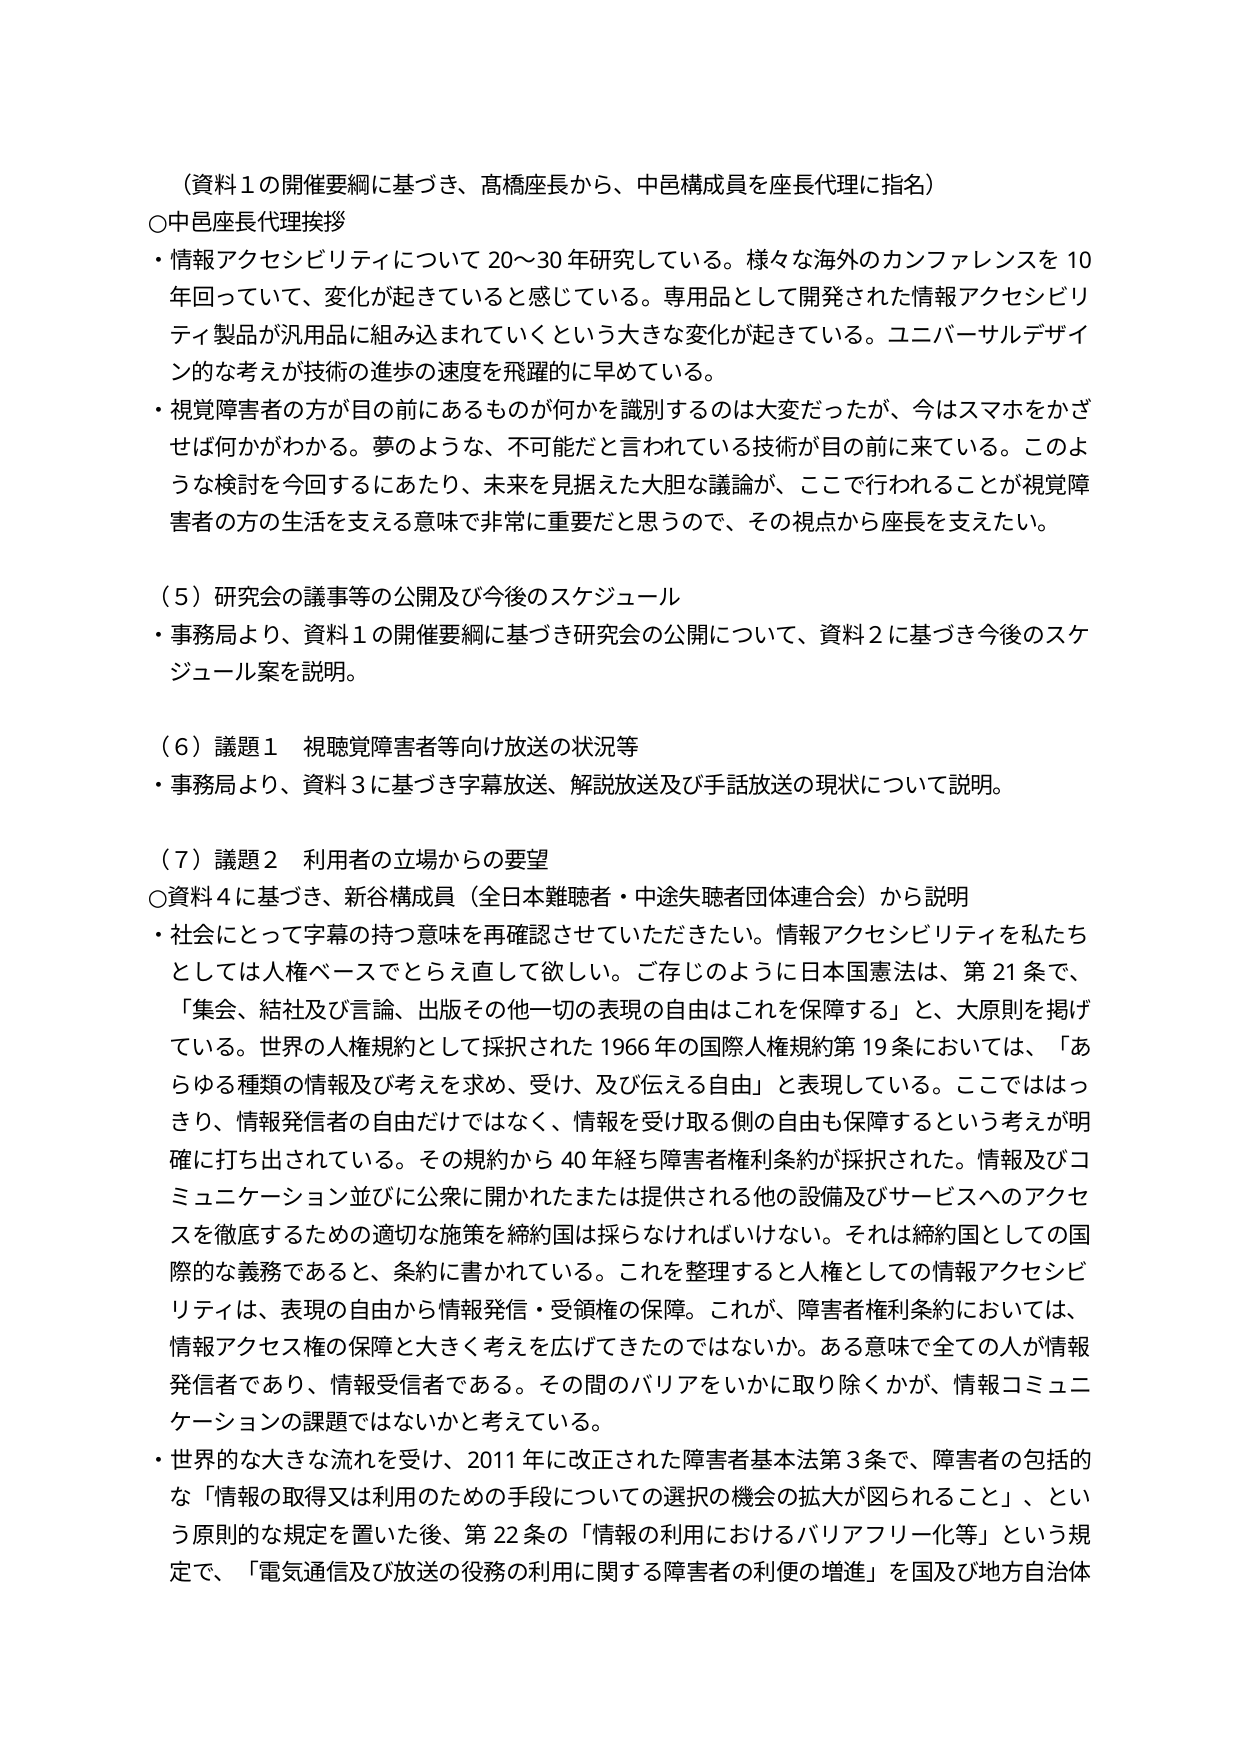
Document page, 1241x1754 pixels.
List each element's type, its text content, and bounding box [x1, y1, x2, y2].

text （資料１の開催要綱に基づき、髙橋座長から、中邑構成員を座長代理に指名） [148, 164, 1092, 202]
text （５）研究会の議事等の公開及び今後のスケジュール [148, 577, 1092, 614]
text ・事務局より、資料１の開催要綱に基づき研究会の公開について、資料２に基づき今後のスケジュール案を説明。 [148, 614, 1092, 689]
text ○中邑座長代理挨拶 [148, 202, 1092, 239]
text ○資料４に基づき、新谷構成員（全日本難聴者・中途失聴者団体連合会）から説明 [148, 877, 1092, 914]
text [148, 1439, 1092, 1589]
text ・視覚障害者の方が目の前にあるものが何かを識別するのは大変だったが、今はスマホをかざせば何かがわかる。夢のような、不可能だと言われている技術が目の前に来ている。このような検討を今回するにあたり、未来を見据えた大胆な議論が、ここで行われることが視覚障害者の方の生活を支える意味で非常に重要だと思うので、その視点から座長を支えたい。 [148, 389, 1092, 539]
text ・社会にとって字幕の持つ意味を再確認させていただきたい。情報アクセシビリティを私たちとしては人権ベースでとらえ直して欲しい。ご存じのように日本国憲法は、第21条で、「集会、結社及び言論、出版その他一切の表現の自由はこれを保障する」と、大原則を掲げている。世界の人権規約として採択された1966年の国際人権規約第19条においては、「あらゆる種類の情報及び考えを求め、受け、及び伝える自由」と表現している。ここでははっきり、情報発信者の自由だけではなく、情報を受け取る側の自由も保障するという考えが明確に打ち出されている。その規約から40年経ち障害者権利条約が採択された。情報及びコミュニケーション並びに公衆に開かれたまたは提供される他の設備及びサービスへのアクセスを徹底するための適切な施策を締約国は採らなければいけない。それは締約国としての国際的な義務であると、条約に書かれている。これを整理すると人権としての情報アクセシビリティは、表現の自由から情報発信・受領権の保障。これが、障害者権利条約においては、情報アクセス権の保障と大きく考えを広げてきたのではないか。ある意味で全ての人が情報発信者であり、情報受信者である。その間のバリアをいかに取り除くかが、情報コミュニケーションの課題ではないかと考えている。 [148, 914, 1092, 1439]
text ・情報アクセシビリティについて20～30年研究している。様々な海外のカンファレンスを10年回っていて、変化が起きていると感じている。専用品として開発された情報アクセシビリティ製品が汎用品に組み込まれていくという大きな変化が起きている。ユニバーサルデザイン的な考えが技術の進歩の速度を飛躍的に早めている。 [148, 239, 1092, 389]
text ・事務局より、資料３に基づき字幕放送、解説放送及び手話放送の現状について説明。 [148, 764, 1092, 802]
text （６）議題１ 視聴覚障害者等向け放送の状況等 [148, 727, 1092, 764]
text （７）議題２ 利用者の立場からの要望 [148, 839, 1092, 877]
